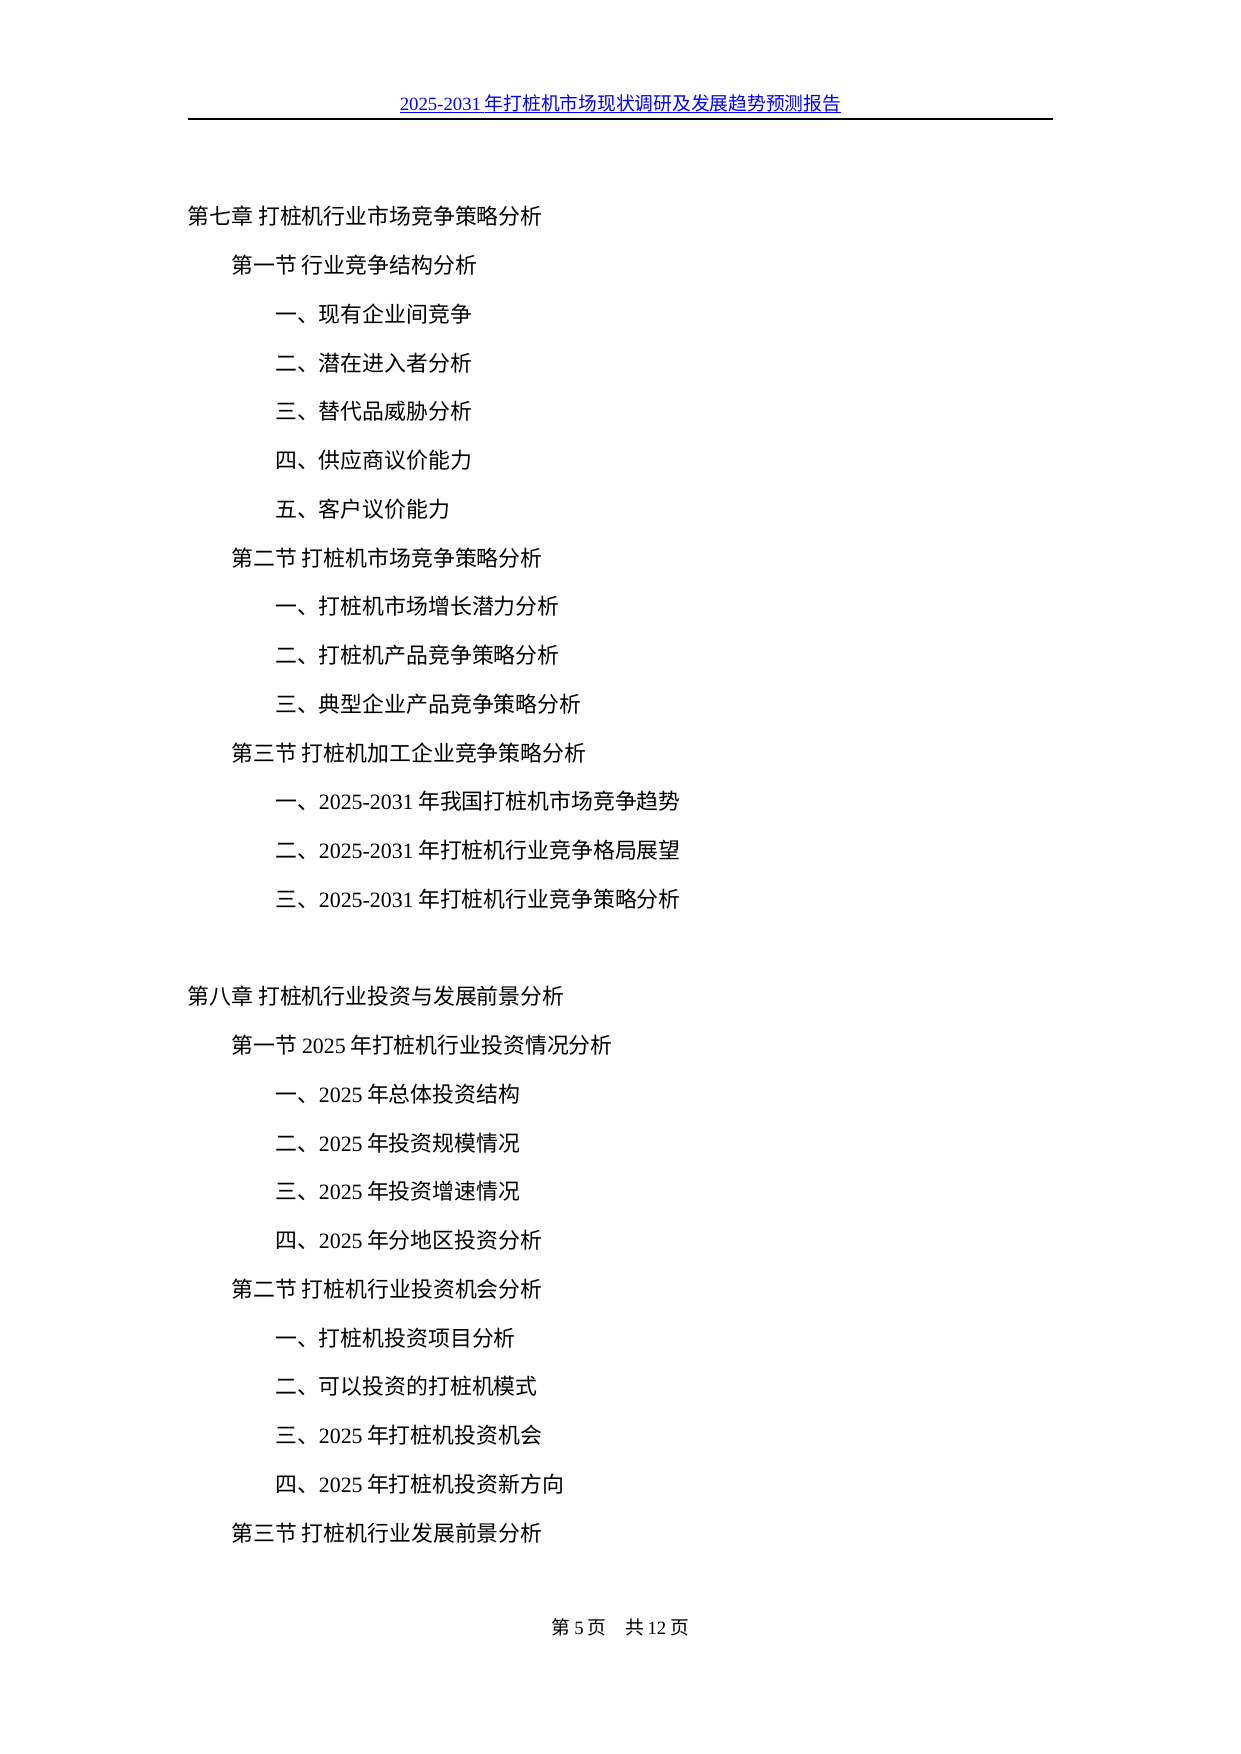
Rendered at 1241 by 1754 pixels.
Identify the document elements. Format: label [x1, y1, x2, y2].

text [187, 150, 1053, 1548]
